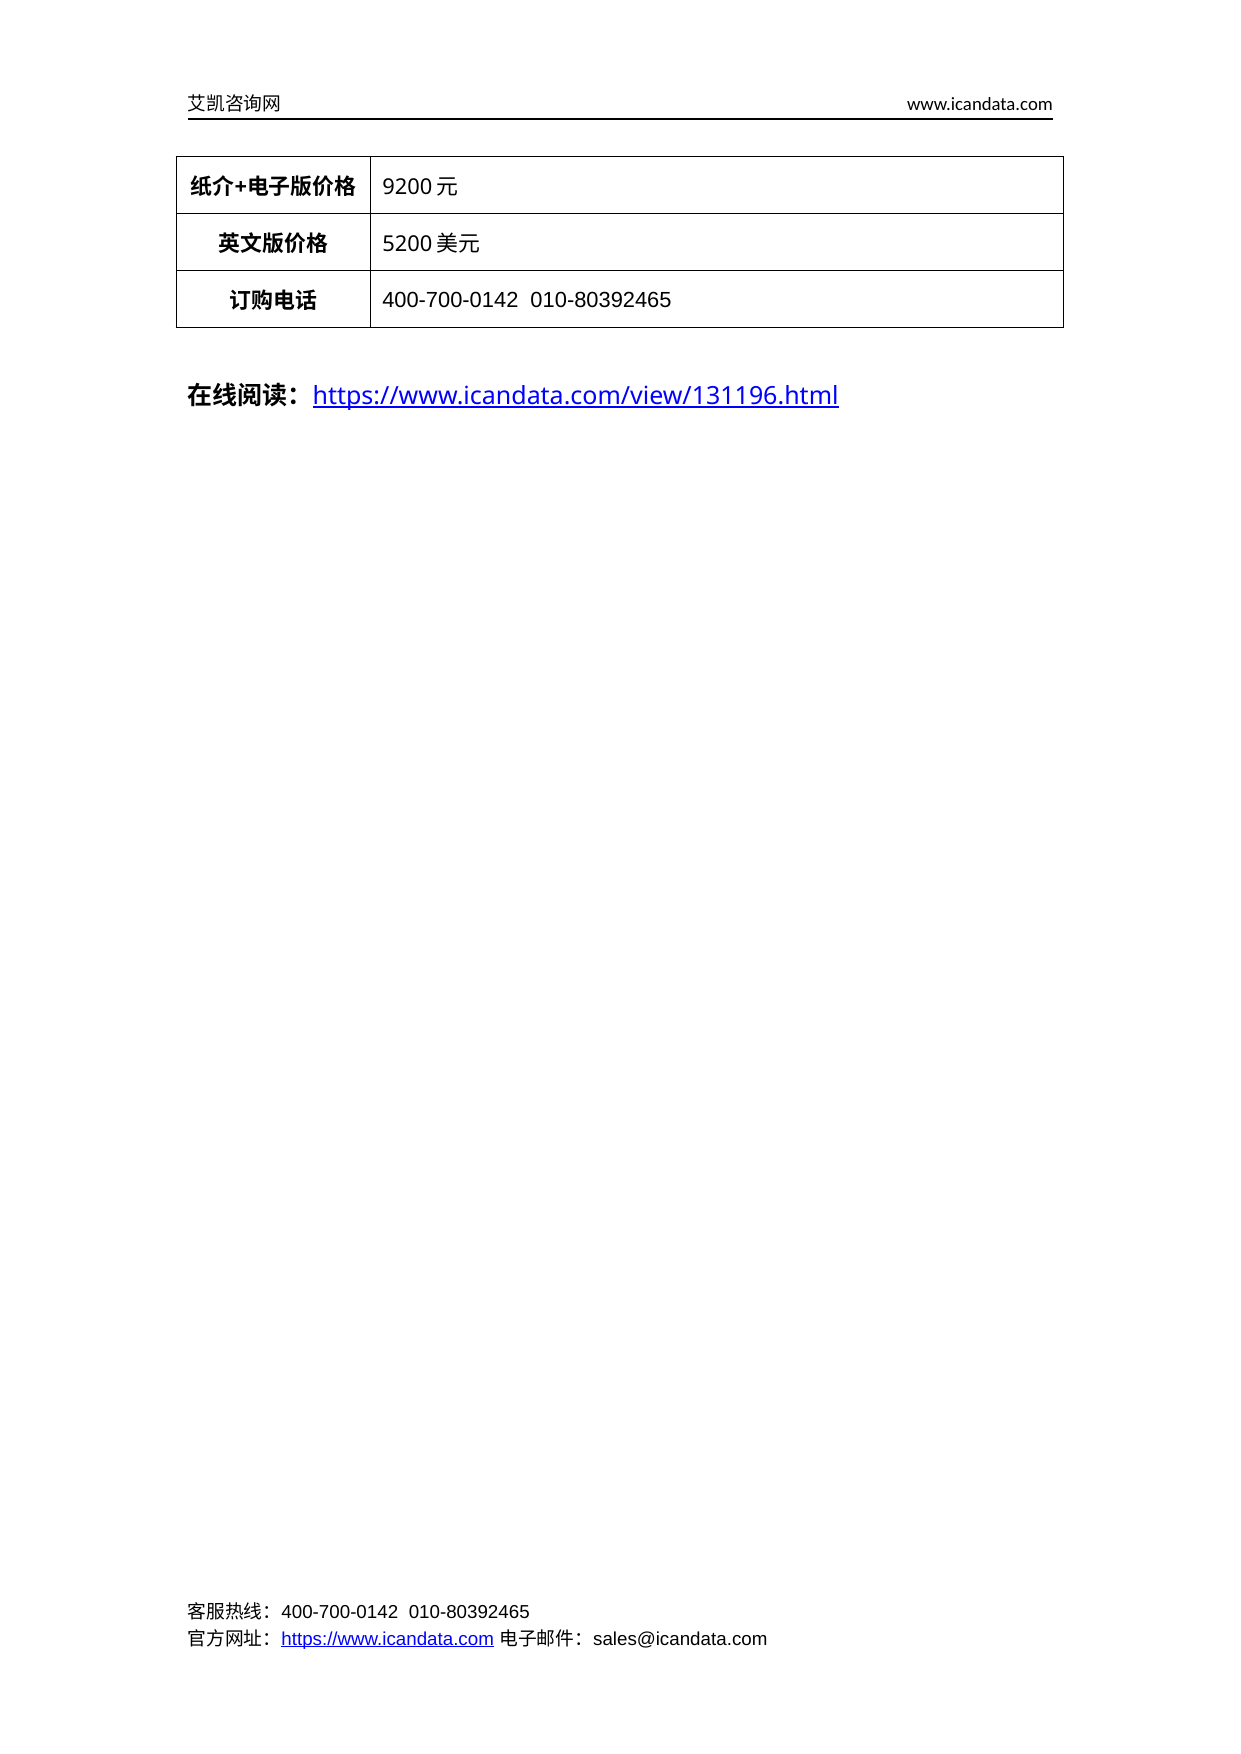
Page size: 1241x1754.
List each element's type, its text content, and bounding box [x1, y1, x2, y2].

table_cell 400-700-0142 010-80392465 [371, 271, 1063, 327]
table_cell 英文版价格 [177, 214, 370, 270]
text 在线阅读：https://www.icandata.com/view/131196.html [187, 361, 1053, 426]
table_cell 订购电话 [177, 271, 370, 327]
table_cell 纸介+电子版价格 [177, 157, 370, 213]
table_cell 9200元 [371, 157, 1063, 213]
table_cell 5200美元 [371, 214, 1063, 270]
